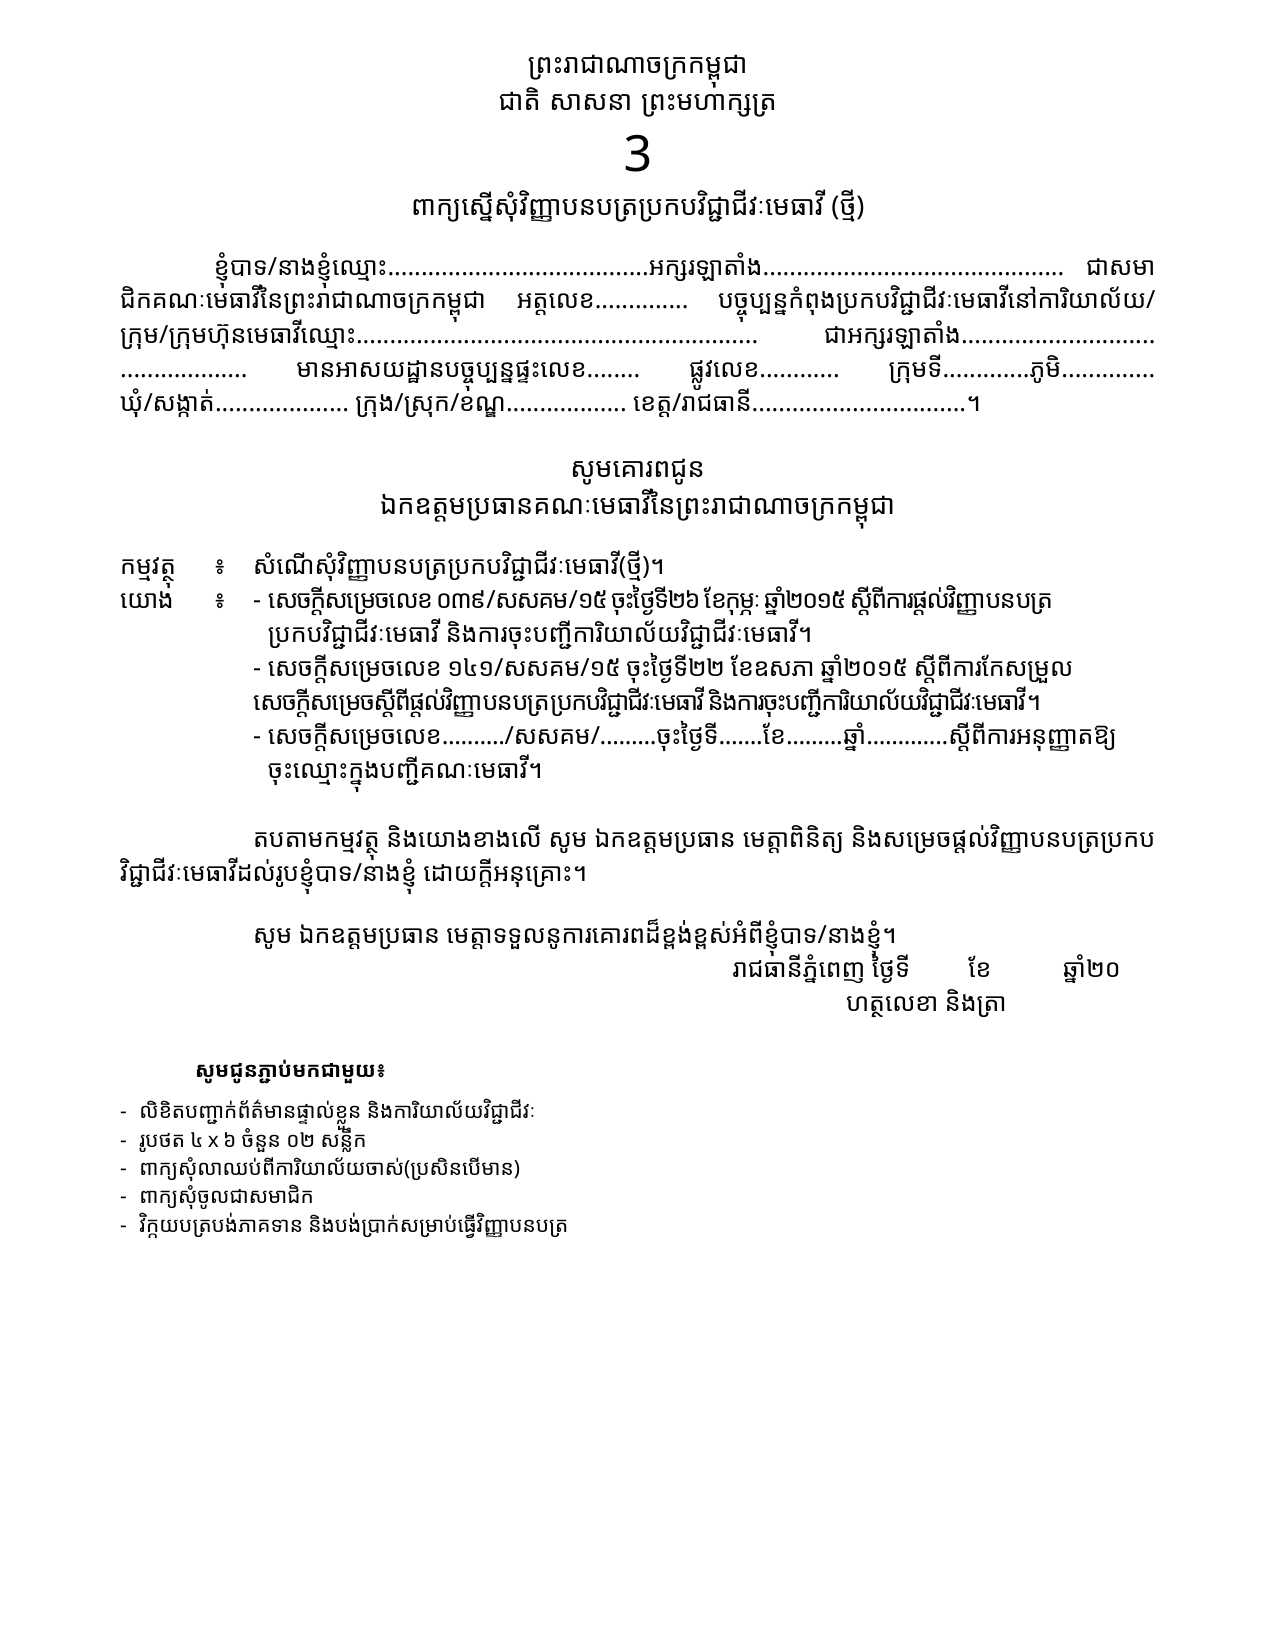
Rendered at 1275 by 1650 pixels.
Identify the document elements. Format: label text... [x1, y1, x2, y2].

text តបតាមកម្មវត្ថុ និងយោងខាងលើ សូម ឯកឧត្តមប្រធាន​ មេត្តាពិនិត្យ និងសម្រេច​ផ្តល់​វិញ្ញាបនបត្រ​ប្រកបវិជ្ជាជីវៈមេធាវី​ដល់រូបខ្ញុំបាទ/នាងខ្ញុំ ដោយក្តីអនុគ្រោះ។ [120, 820, 1155, 888]
text ពាក្យស្នើសុំវិញ្ញាបនបត្រ​ប្រកបវិជ្ជាជីវៈមេធាវី (ថ្មី) [120, 186, 1155, 223]
text រាជធានីភ្នំពេញ ថ្ងៃទី ខែ ឆ្នាំ២០ [120, 950, 1155, 984]
list - សេចក្តីសម្រេចលេខ ១៤១/សសគម/១៥ ចុះថ្ងៃទី២២ ខែឧសភា ឆ្នាំ២០១៥ ស្តីពីការកែសម្រួ​ល​​ សេចក្តីសម្រេចស្តីពីផ្តល់វិញ្ញា​បន​បត្រ​​ប្រកបវិជ្ជាជីវៈមេធាវី និងការចុះបញ្ជីការិយាល័យវិជ្ជាជីវៈមេធាវី​។ [120, 650, 1155, 718]
text សូមគោរពជូន [120, 449, 1155, 486]
text ជាតិ សាសនា ព្រះមហាក្សត្រ [120, 81, 1155, 118]
text 3 [120, 118, 1155, 186]
text ហត្ថលេខា និងត្រា [120, 984, 1155, 1018]
text ប្រកបវិជ្ជាជីវៈមេធាវី និងការចុះបញ្ជីការិយាល័យវិជ្ជាជីវៈមេធាវី។ [120, 616, 1155, 650]
text - សេចក្តីសម្រេចលេខ........../សសគម/.........ចុះថ្ងៃទី.......ខែ.........ឆ្នាំ.............ស្តីពីការអនុញ្ញាតឱ្យចុះឈ្មោះក្នុងបញ្ជីគណៈមេធាវី។ [120, 718, 1155, 786]
text សូម ឯកឧត្តមប្រធាន មេត្តាទទួលនូការគោរពដ៏ខ្ពង់ខ្ពស់អំពីខ្ញុំបាទ/នាងខ្ញុំ។ [120, 916, 1155, 950]
text ព្រះរាជាណាចក្រកម្ពុជា [120, 44, 1155, 81]
text ខ្ញុំបាទ/នាងខ្ញុំឈ្មោះ.......................................អក្សរឡាតាំង............................................. ជាសមាជិកគណៈមេធាវីនៃព្រះរាជាណាចក្រកម្ពុជា អត្តលេខ.............. បច្ចុប្បន្នកំពុងប្រកបវិជ្ជាជីវៈមេធាវី​នៅ​ការិយាល័យ​/​ក្រុម/ក្រុមហ៊ុន​មេធាវីឈ្មោះ​............................................................ ជាអក្សរ​ឡាតាំង​...........​...........​.......​................... មានអាសយដ្ឋានបច្ចុប្បន្ន​ផ្ទះលេខ​....​.... ​ផ្លូវលេខ............ ក្រុមទី.............​ភូមិ.............. ឃុំ/សង្កាត់.................... ក្រុង/ស្រុក/​ខណ្ឌ​.................. ខេត្ដ/រាជធានី................................។ [120, 248, 1155, 418]
text ឯកឧត្តមប្រធានគណៈមេធាវីនៃព្រះរាជាណាចក្រកម្ពុជា [120, 486, 1155, 523]
text យោង ៖ - សេចក្តីសម្រេចលេខ ០៣៩/សសគម/១៥ ចុះថ្ងៃទី២៦ ខែកុម្ភៈ ឆ្នាំ២០១៥ ស្តីពីការផ្តល់វិញ្ញា​បន​បត្រ​ [120, 582, 1155, 616]
text កម្មវត្ថុ ៖ សំណើសុំវិញ្ញាបនបត្រប្រកបវិជ្ជាជីវៈមេធាវី(ថ្មី)។ [120, 548, 1155, 582]
